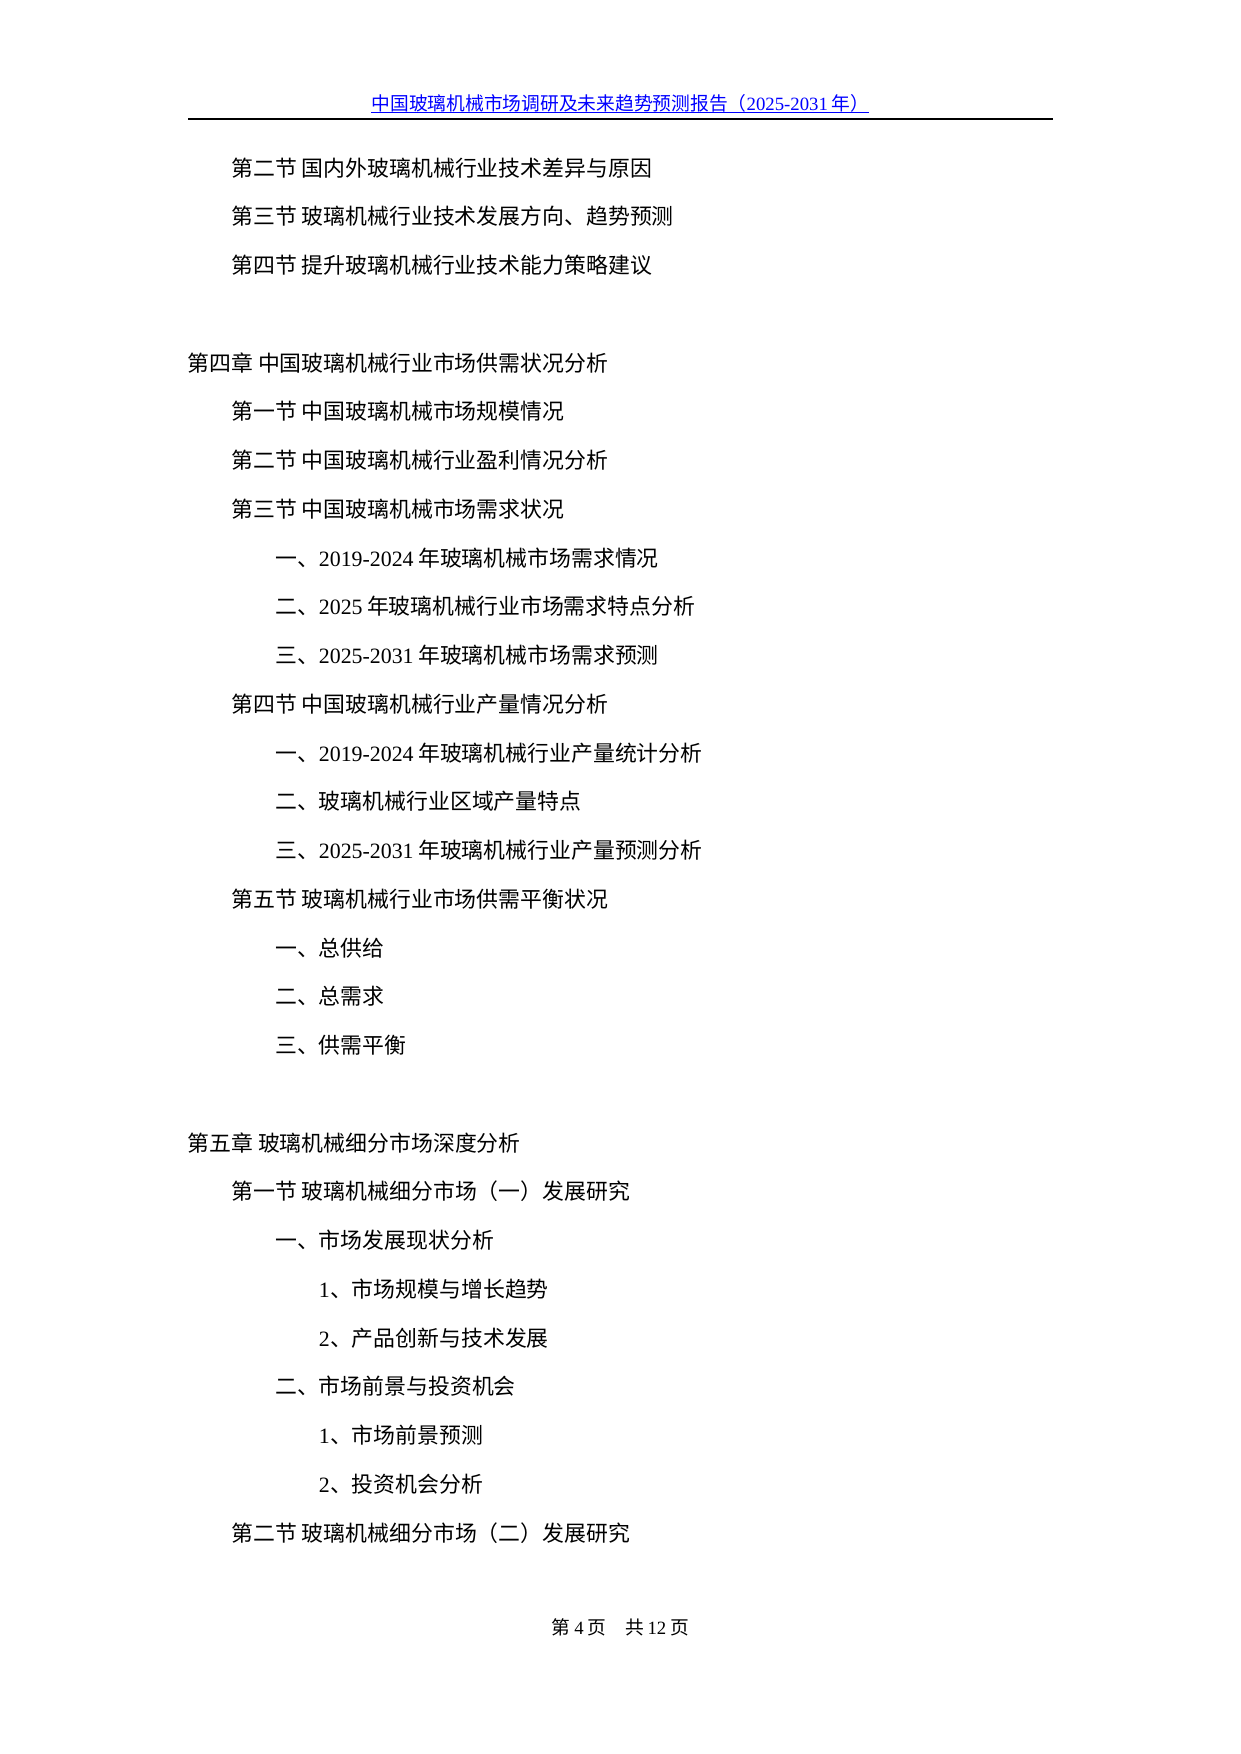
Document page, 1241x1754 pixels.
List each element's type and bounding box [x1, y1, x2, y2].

text [187, 150, 1053, 1548]
